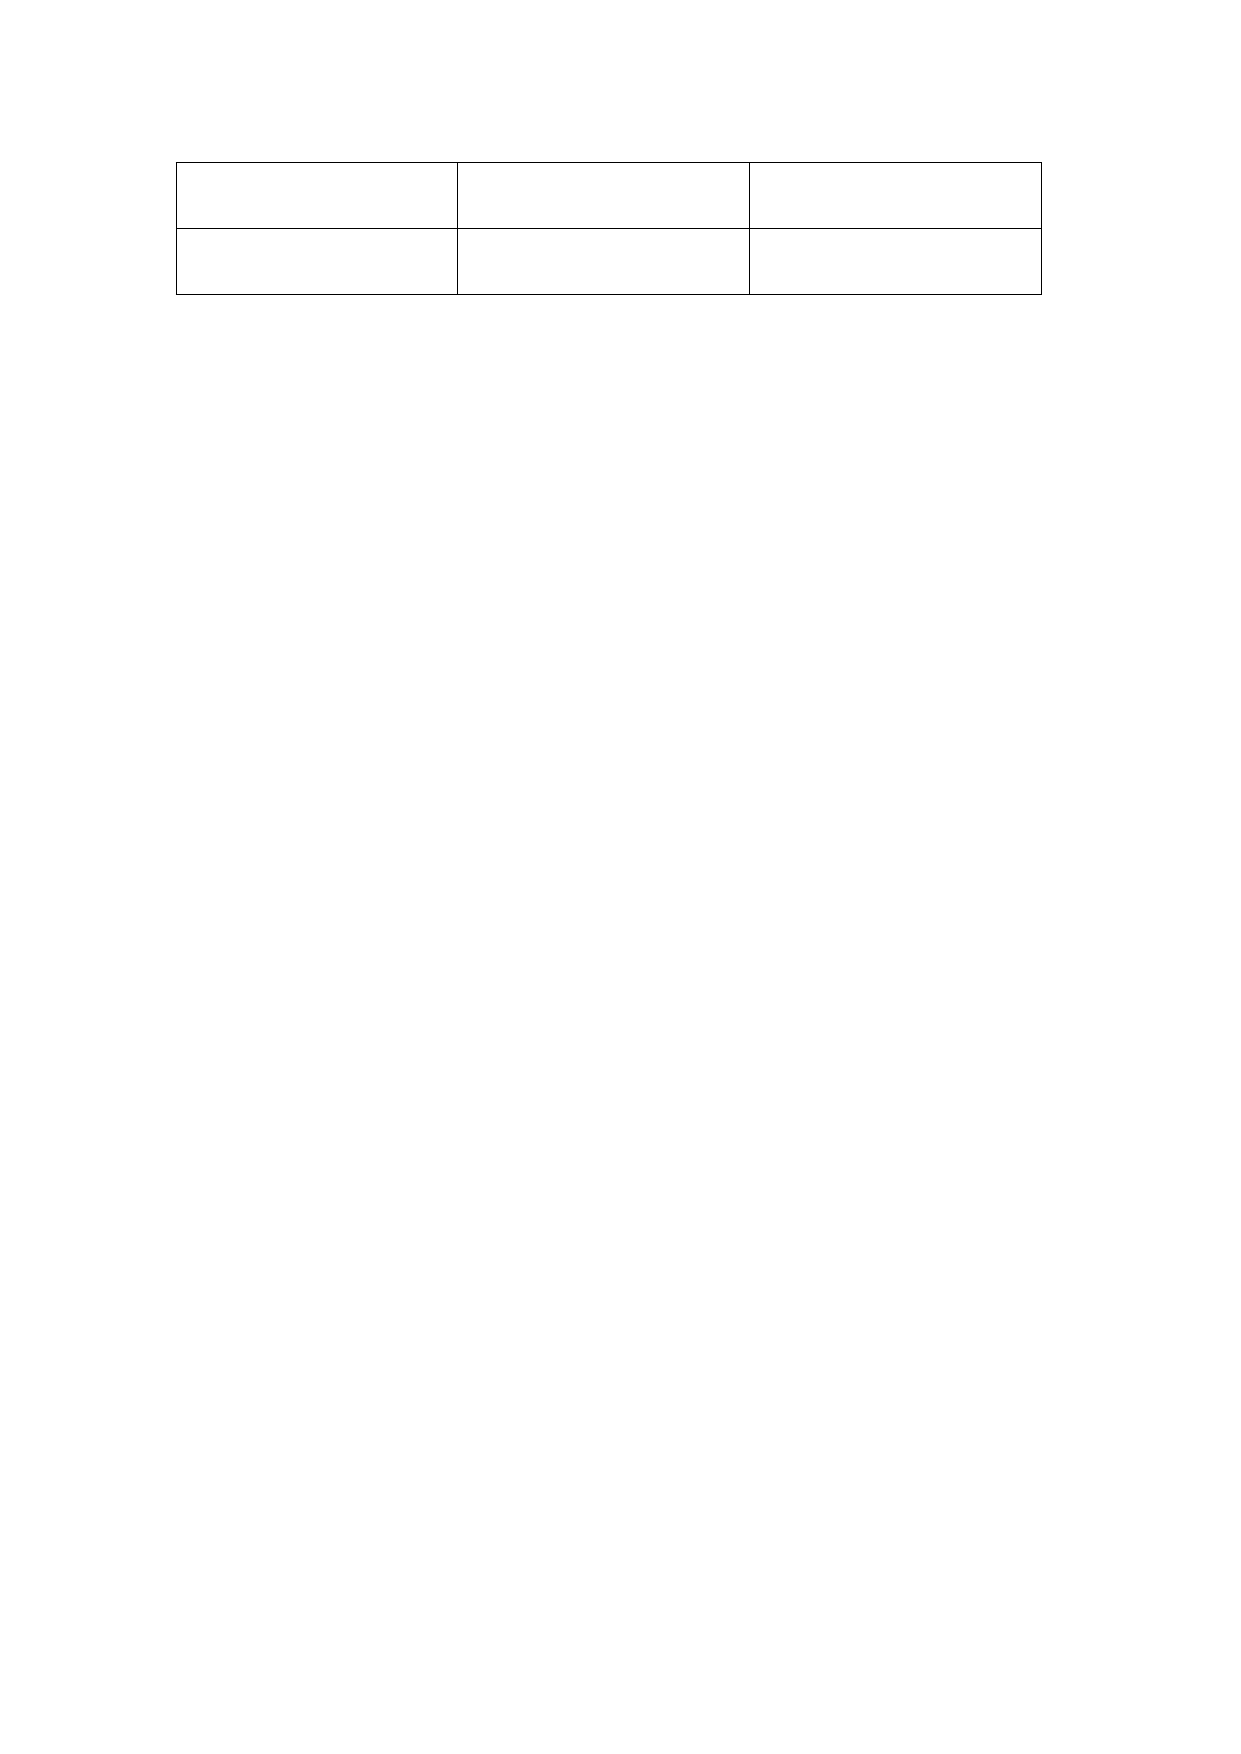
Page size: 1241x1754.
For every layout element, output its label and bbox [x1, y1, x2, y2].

table_cell [458, 229, 749, 294]
table_cell [458, 163, 749, 228]
table_cell [750, 163, 1041, 228]
table_cell [177, 229, 457, 294]
table_cell [750, 229, 1041, 294]
table_cell [177, 163, 457, 228]
